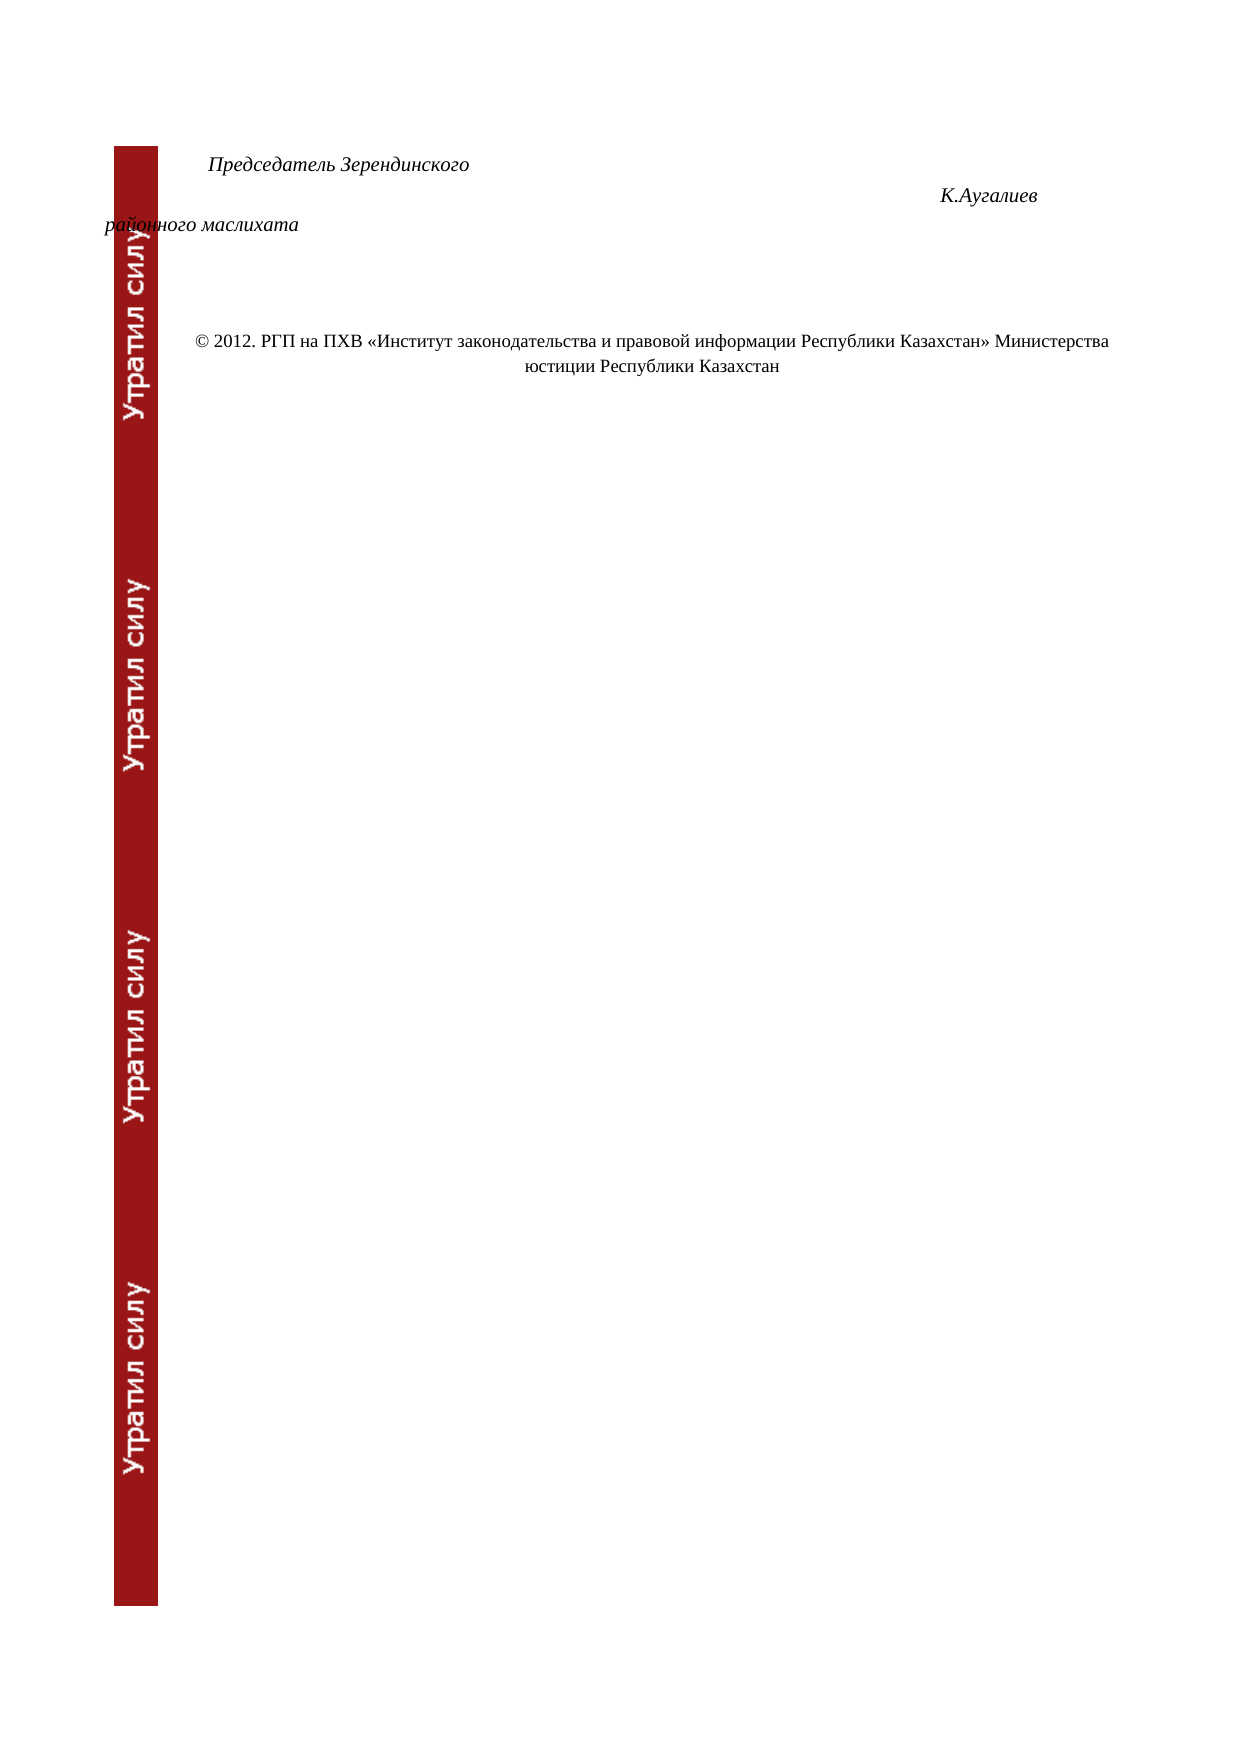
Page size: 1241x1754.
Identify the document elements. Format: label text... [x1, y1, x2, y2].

table_header Председатель Зерендинского районного маслихата [101, 150, 939, 243]
table_header К.Аугалиев [939, 150, 1240, 243]
text © 2012. РГП на ПХВ «Институт законодательства и правовой информации Республики Казахстан» Министерства юстиции Республики Казахстан [112, 330, 1128, 376]
picture [114, 376, 158, 1606]
picture [114, 243, 158, 330]
picture [114, 146, 158, 150]
